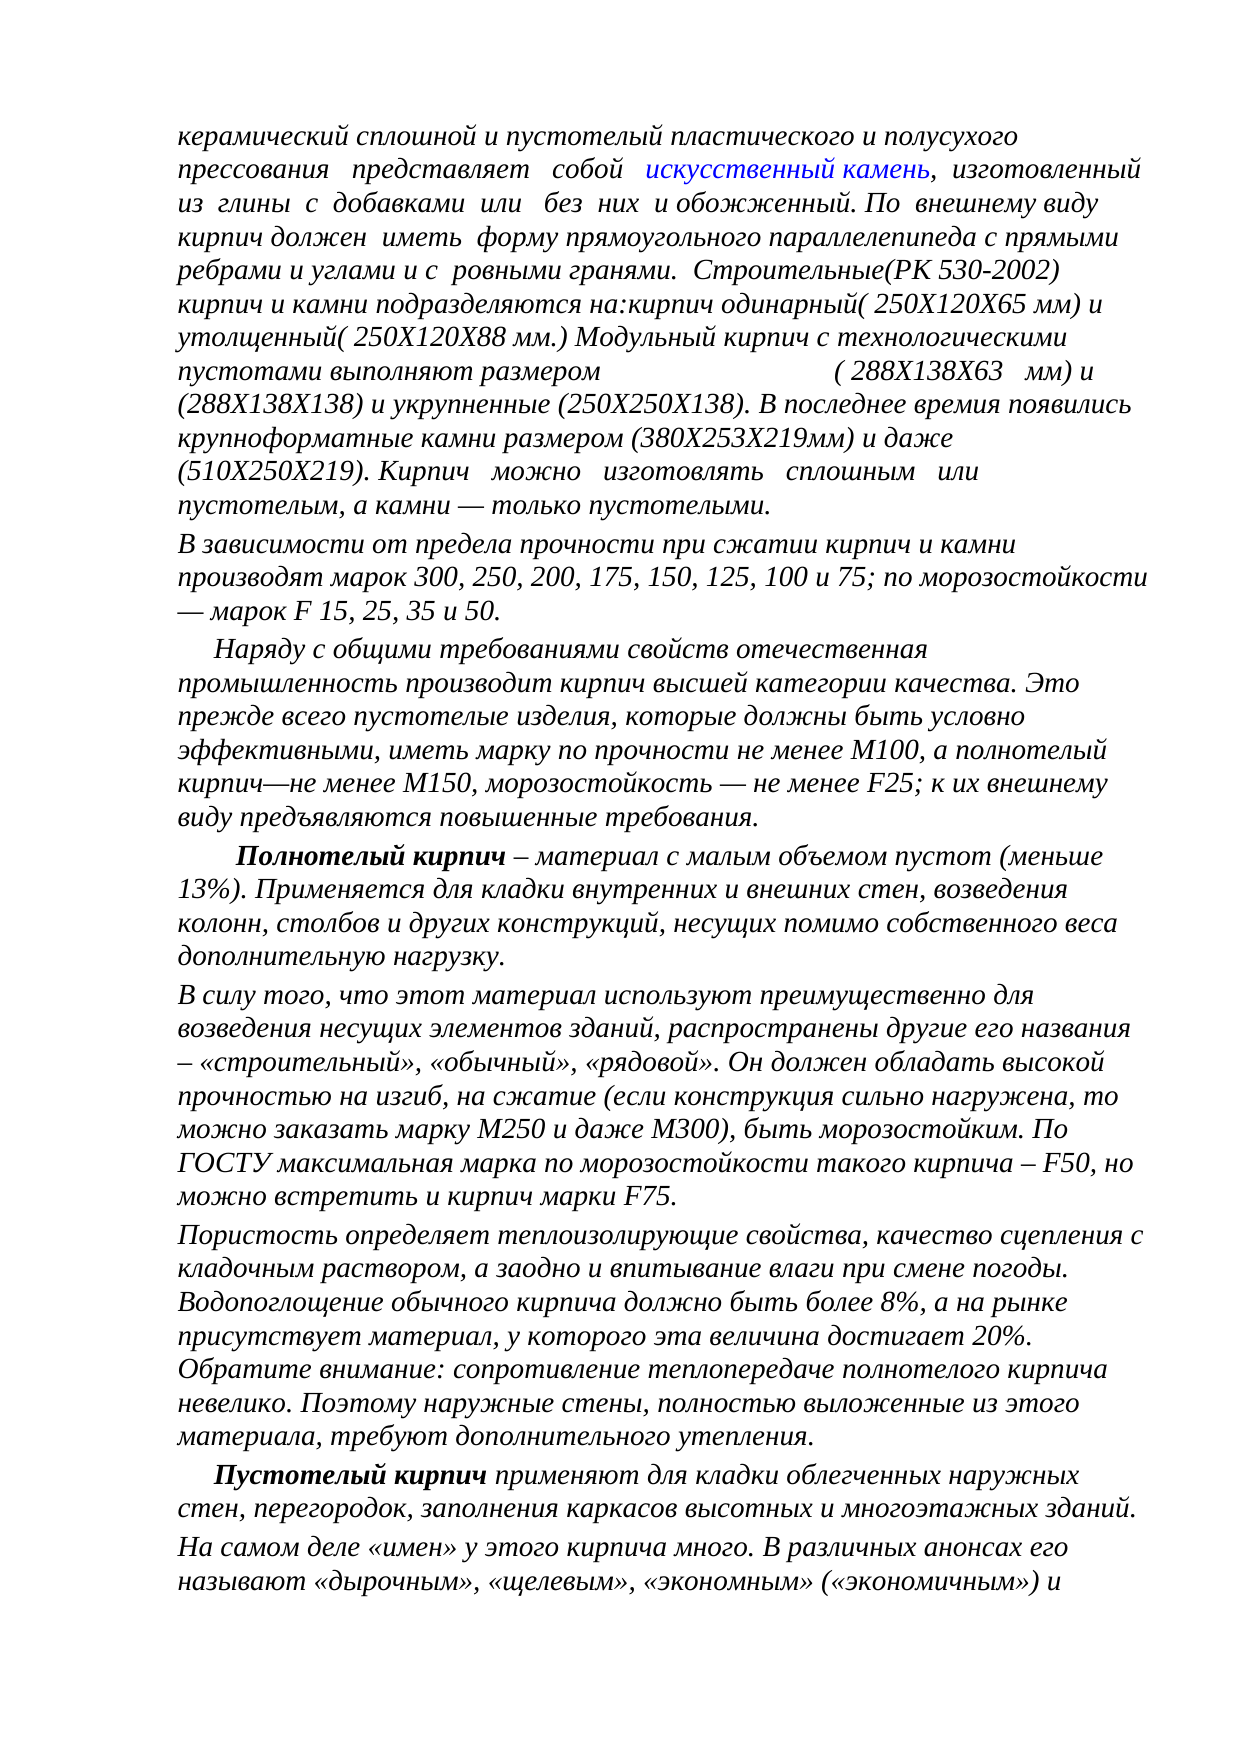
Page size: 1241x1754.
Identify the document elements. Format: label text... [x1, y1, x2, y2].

text Пустотелый кирпич применяют для кладки облегченных наружных стен, перегородок, заполнения каркасов высотных и многоэтажных зданий. [177, 1457, 1152, 1524]
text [177, 1529, 1152, 1596]
text Полнотелый кирпич – материал с малым объемом пустот (меньше 13%). Применяется для кладки внутренних и внешних стен, возведения колонн, столбов и других конструкций, несущих помимо собственного веса дополнительную нагрузку. [177, 838, 1152, 972]
text Пористость определяет теплоизолирующие свойства, качество сцепления с кладочным раствором, а заодно и впитывание влаги при смене погоды. Водопоглощение обычного кирпича должно быть более 8%, а на рынке присутствует материал, у которого эта величина достигает 20%. Обратите внимание: сопротивление теплопередаче полнотелого кирпича невелико. Поэтому наружные стены, полностью выложенные из этого материала, требуют дополнительного утепления. [177, 1217, 1152, 1452]
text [177, 118, 1152, 521]
text Наряду с общими требованиями свойств отечественная промышленность производит кирпич высшей категории качества. Это прежде всего пустотелые изделия, которые должны быть условно эффективными, иметь марку по прочности не менее М100, а полнотелый кирпич—не менее М150, морозостойкость — не менее F25; к их внешнему виду предъявляются повышенные требования. [177, 631, 1152, 833]
text В силу того, что этот материал используют преимущественно для возведения несущих элементов зданий, распространены другие его названия – «строительный», «обычный», «рядовой». Он должен обладать высокой прочностью на изгиб, на сжатие (если конструкция сильно нагружена, то можно заказать марку М250 и даже М300), быть морозостойким. По ГОСТУ максимальная марка по морозостойкости такого кирпича – F50, но можно встретить и кирпич марки F75. [177, 977, 1152, 1212]
text В зависимости от предела прочности при сжатии кирпич и камни производят марок 300, 250, 200, 175, 150, 125, 100 и 75; по морозостойкости — марок F 15, 25, 35 и 50. [177, 526, 1152, 626]
